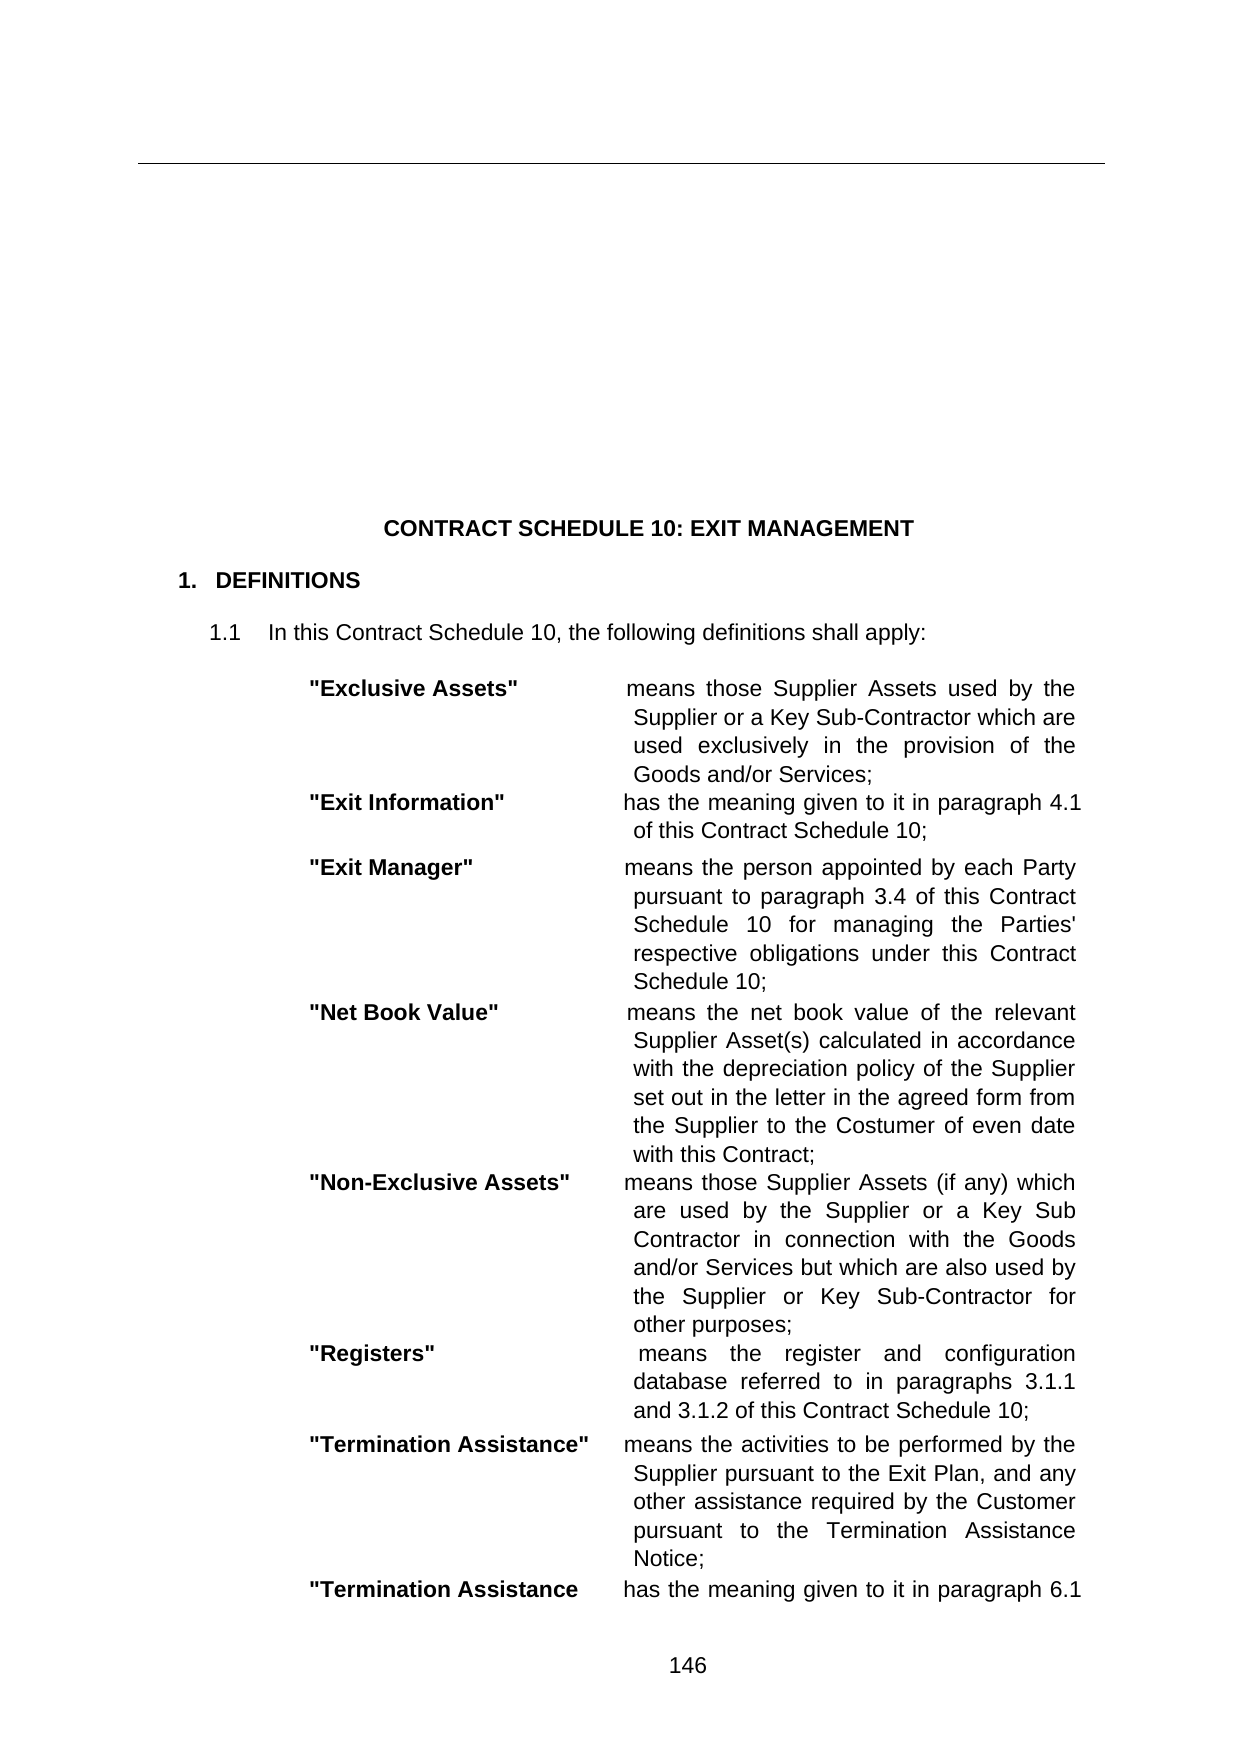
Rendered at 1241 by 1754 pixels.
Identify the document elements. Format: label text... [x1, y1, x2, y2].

table_header means those Supplier Assets used by the Supplier or a Key Sub-Contractor which are used exclusively in the provision of the Goods and/or Services; [615, 675, 1082, 789]
table_cell has the meaning given to it in paragraph 4.1 of this Contract Schedule 10; [615, 789, 1082, 854]
table_cell means the activities to be performed by the Supplier pursuant to the Exit Plan, and any other assistance required by the Customer pursuant to the Termination Assistance Notice; [615, 1431, 1082, 1576]
table_cell means the net book value of the relevant Supplier Asset(s) calculated in accordance with the depreciation policy of the Supplier set out in the letter in the agreed form from the Supplier to the Costumer of even date with this Contract; [615, 999, 1082, 1169]
table_cell means the person appointed by each Party pursuant to paragraph 3.4 of this Contract Schedule 10 for managing the Parties' respective obligations under this Contract Schedule 10; [615, 854, 1082, 998]
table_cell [309, 1576, 615, 1604]
table_cell "Exit Manager" [309, 854, 615, 998]
table_cell "Net Book Value" [309, 999, 615, 1169]
subtitle CONTRACT SCHEDULE 10: EXIT MANAGEMENT [383, 515, 1071, 542]
list In this Contract Schedule 10, the following definitions shall apply: [209, 618, 1071, 645]
table_cell means those Supplier Assets (if any) which are used by the Supplier or a Key Sub Contractor in connection with the Goods and/or Services but which are also used by the Supplier or Key Sub-Contractor for other purposes; [615, 1169, 1082, 1340]
table_cell means the register and configuration database referred to in paragraphs 3.1.1 and 3.1.2 of this Contract Schedule 10; [615, 1340, 1082, 1431]
table_cell "Registers" [309, 1340, 615, 1431]
list DEFINITIONS [178, 567, 1071, 593]
table_cell "Non-Exclusive Assets" [309, 1169, 615, 1340]
table_cell "Exit Information" [309, 789, 615, 854]
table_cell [615, 1576, 1082, 1604]
table_header "Exclusive Assets" [309, 675, 615, 789]
table_cell "Termination Assistance" [309, 1431, 615, 1576]
